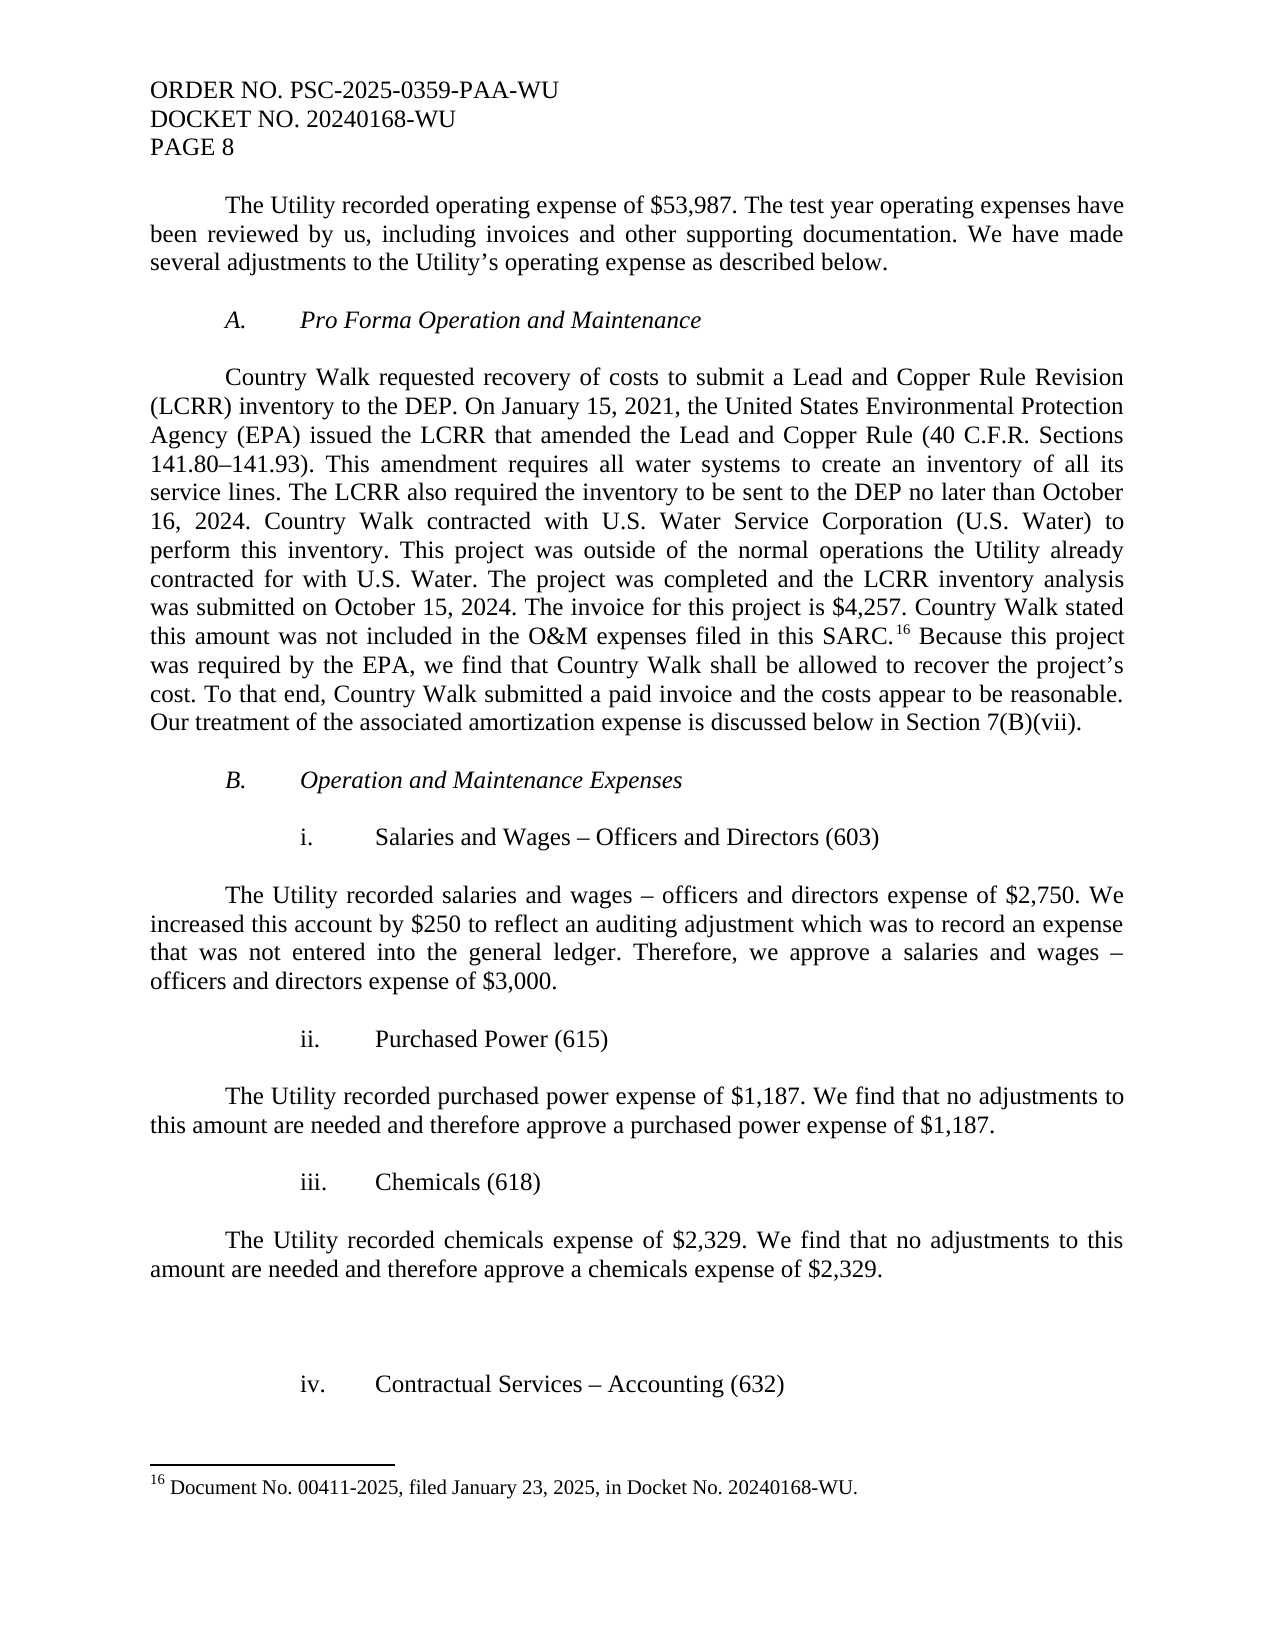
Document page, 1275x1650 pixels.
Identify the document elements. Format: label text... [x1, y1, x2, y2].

list Pro Forma Operation and Maintenance [225, 305, 1125, 334]
text The Utility recorded salaries and wages – officers and directors expense of $2,750. We increased this account by $250 to reflect an auditing adjustment which was to record an expense that was not entered into the general ledger. Therefore, we approve a salaries and wages – officers and directors expense of $3,000. [150, 880, 1125, 995]
list Operation and Maintenance Expenses [225, 765, 1125, 794]
text The Utility recorded chemicals expense of $2,329. We find that no adjustments to this amount are needed and therefore approve a chemicals expense of $2,329. [150, 1225, 1125, 1282]
list Purchased Power (615) [300, 1024, 1125, 1052]
text The Utility recorded purchased power expense of $1,187. We find that no adjustments to this amount are needed and therefore approve a purchased power expense of $1,187. [150, 1081, 1125, 1139]
list Salaries and Wages – Officers and Directors (603) [300, 822, 1125, 851]
list Contractual Services – Accounting (632) [300, 1369, 1125, 1397]
text The Utility recorded operating expense of $53,987. The test year operating expenses have been reviewed by us, including invoices and other supporting documentation. We have made several adjustments to the Utility’s operating expense as described below. [150, 190, 1125, 276]
list Chemicals (618) [300, 1167, 1125, 1196]
text Country Walk requested recovery of costs to submit a Lead and Copper Rule Revision (LCRR) inventory to the DEP. On January 15, 2021, the United States Environmental Protection Agency (EPA) issued the LCRR that amended the Lead and Copper Rule (40 C.F.R. Sections 141.80–141.93). This amendment requires all water systems to create an inventory of all its service lines. The LCRR also required the inventory to be sent to the DEP no later than October 16, 2024. Country Walk contracted with U.S. Water Service Corporation (U.S. Water) to perform this inventory. This project was outside of the normal operations the Utility already contracted for with U.S. Water. The project was completed and the LCRR inventory analysis was submitted on October 15, 2024. The invoice for this project is $4,257. Country Walk stated this amount was not included in the O&M expenses filed in this SARC. Because this project was required by the EPA, we find that Country Walk shall be allowed to recover the project’s cost. To that end, Country Walk submitted a paid invoice and the costs appear to be reasonable. Our treatment of the associated amortization expense is discussed below in Section 7(B)(vii). [150, 362, 1125, 736]
